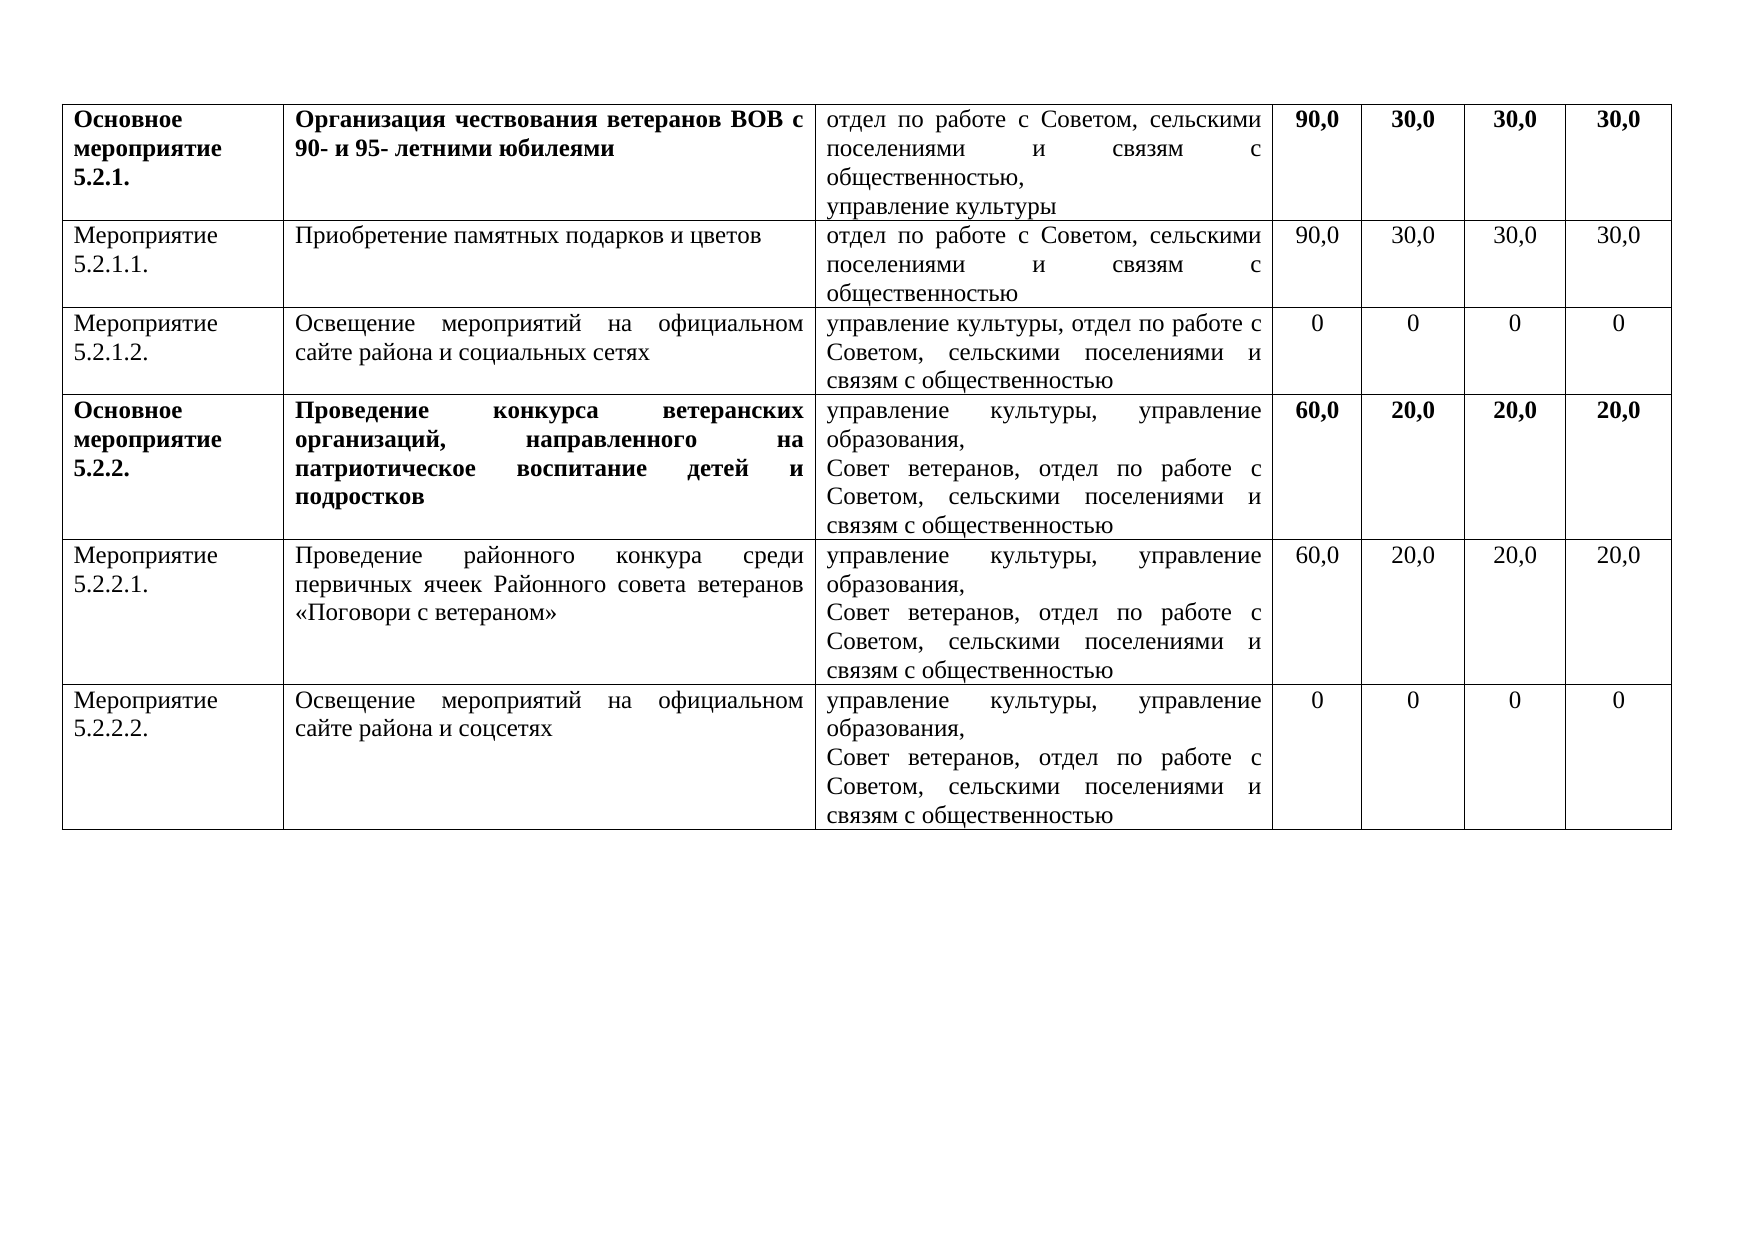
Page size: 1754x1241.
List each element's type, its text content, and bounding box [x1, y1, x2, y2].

table_cell Мероприятие 5.2.2.2. [63, 685, 283, 828]
table_cell Основное мероприятие 5.2.1. [63, 105, 283, 219]
table_cell Приобретение памятных подарков и цветов [284, 221, 815, 307]
table_cell 30,0 [1362, 105, 1464, 219]
table_cell отдел по работе с Советом, сельскими поселениями и связям с общественностью [816, 221, 1272, 307]
table_cell 20,0 [1465, 540, 1565, 684]
table_cell управление культуры, управление образования, Совет ветеранов, отдел по работе с Советом, сельскими поселениями и связям с общественностью [816, 540, 1272, 684]
table_cell 30,0 [1566, 105, 1671, 219]
table_cell Проведение конкурса ветеранских организаций, направленного на патриотическое воспитание детей и подростков [284, 395, 815, 539]
table_cell управление культуры, управление образования, Совет ветеранов, отдел по работе с Советом, сельскими поселениями и связям с общественностью [816, 395, 1272, 539]
table_cell Освещение мероприятий на официальном сайте района и социальных сетях [284, 308, 815, 394]
table_cell 20,0 [1566, 395, 1671, 539]
table_cell 20,0 [1362, 540, 1464, 684]
table_cell 0 [1465, 685, 1565, 828]
table_cell Проведение районного конкура среди первичных ячеек Районного совета ветеранов «Поговори с ветераном» [284, 540, 815, 684]
table_cell управление культуры, отдел по работе с Советом, сельскими поселениями и связям с общественностью [816, 308, 1272, 394]
table_cell 0 [1362, 308, 1464, 394]
table_cell 0 [1465, 308, 1565, 394]
table_cell 0 [1566, 308, 1671, 394]
table_cell 20,0 [1362, 395, 1464, 539]
table_cell Освещение мероприятий на официальном сайте района и соцсетях [284, 685, 815, 828]
table_cell 60,0 [1273, 540, 1361, 684]
table_cell 0 [1362, 685, 1464, 828]
table_cell Мероприятие 5.2.1.1. [63, 221, 283, 307]
table_cell 90,0 [1273, 221, 1361, 307]
table_cell 30,0 [1566, 221, 1671, 307]
table_cell управление культуры, управление образования, Совет ветеранов, отдел по работе с Советом, сельскими поселениями и связям с общественностью [816, 685, 1272, 828]
table_cell 60,0 [1273, 395, 1361, 539]
table_cell 30,0 [1465, 221, 1565, 307]
table_cell Мероприятие 5.2.1.2. [63, 308, 283, 394]
table_cell отдел по работе с Советом, сельскими поселениями и связям с общественностью, управление культуры [816, 105, 1272, 219]
table_cell 30,0 [1362, 221, 1464, 307]
table_cell Основное мероприятие 5.2.2. [63, 395, 283, 539]
table_cell 0 [1273, 685, 1361, 828]
table_cell 0 [1566, 685, 1671, 828]
table_cell 20,0 [1566, 540, 1671, 684]
table_cell 0 [1273, 308, 1361, 394]
table_cell 30,0 [1465, 105, 1565, 219]
table_cell 90,0 [1273, 105, 1361, 219]
table_cell Организация чествования ветеранов ВОВ с 90- и 95- летними юбилеями [284, 105, 815, 219]
table_cell 20,0 [1465, 395, 1565, 539]
table_cell Мероприятие 5.2.2.1. [63, 540, 283, 684]
